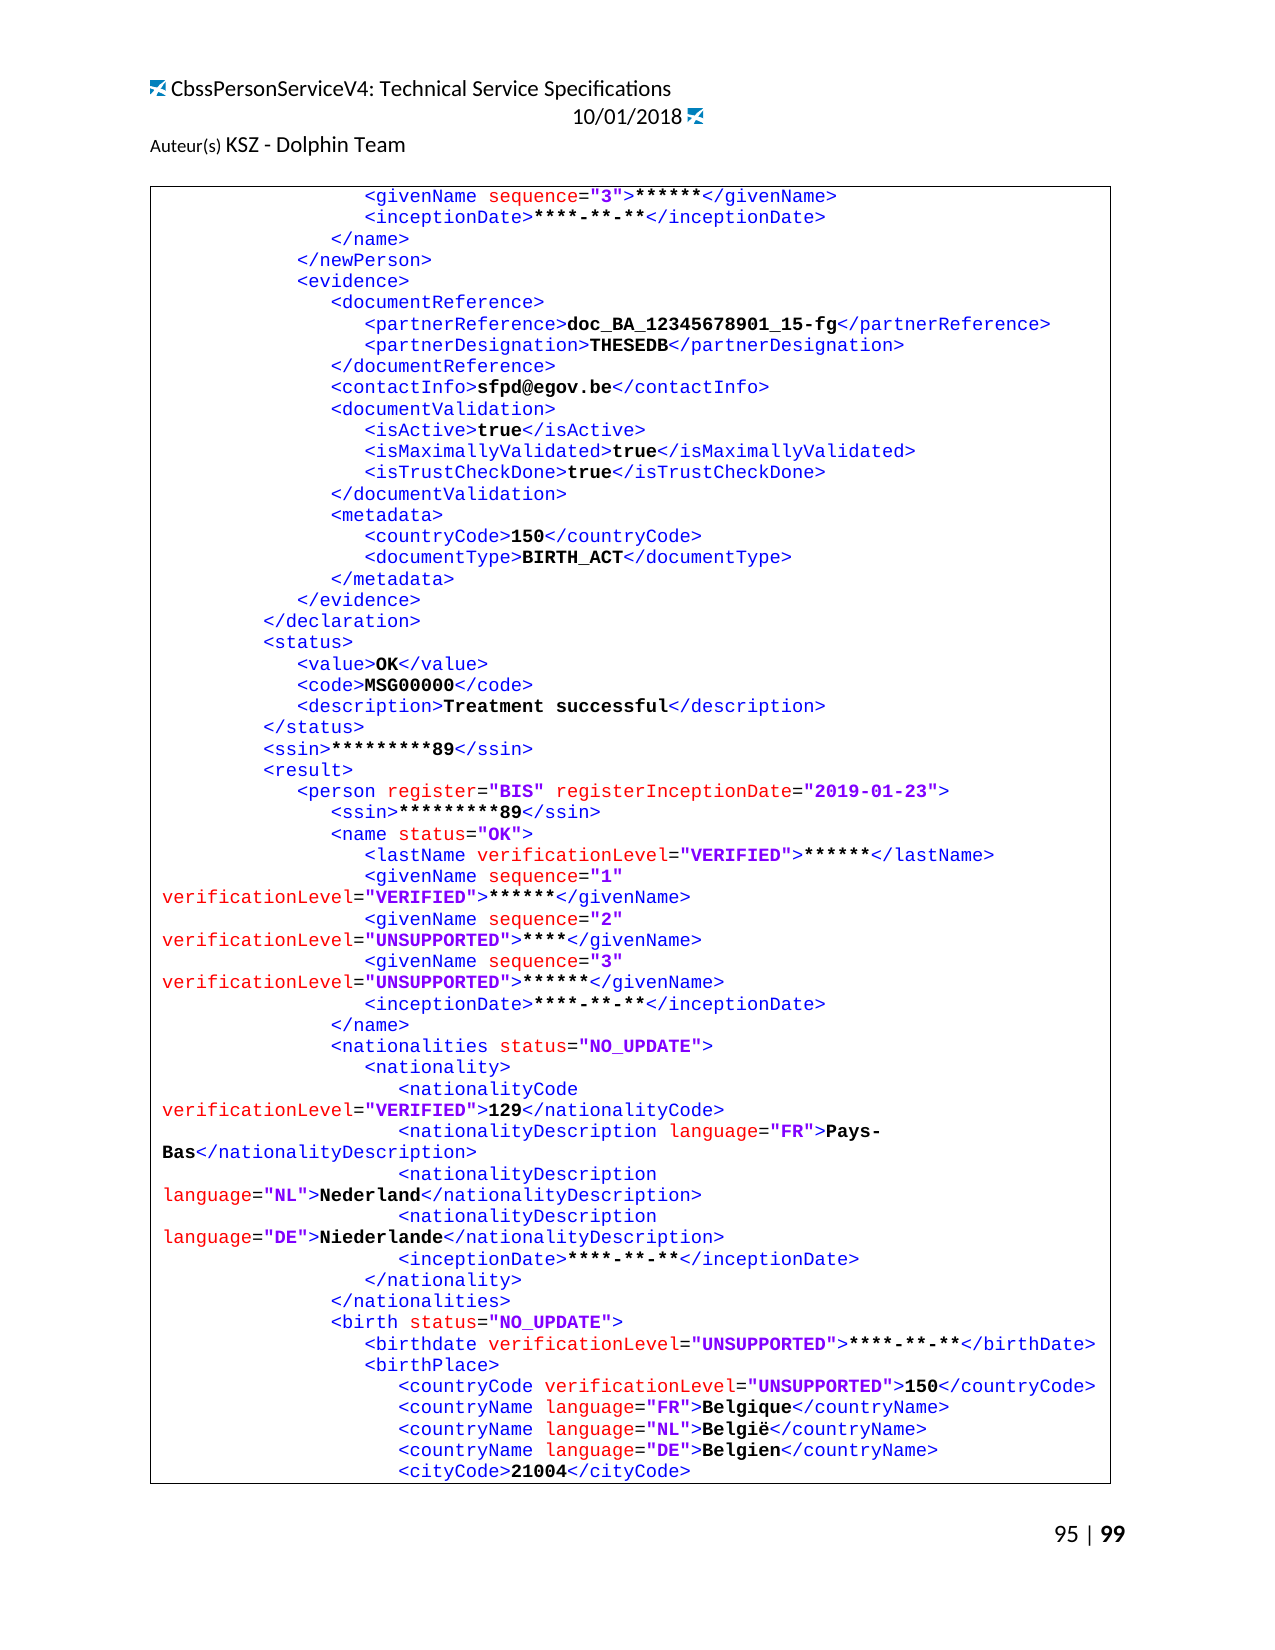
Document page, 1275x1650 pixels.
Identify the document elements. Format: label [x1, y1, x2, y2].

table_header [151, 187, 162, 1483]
picture [687, 111, 704, 124]
picture [150, 85, 166, 96]
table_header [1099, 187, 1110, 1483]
